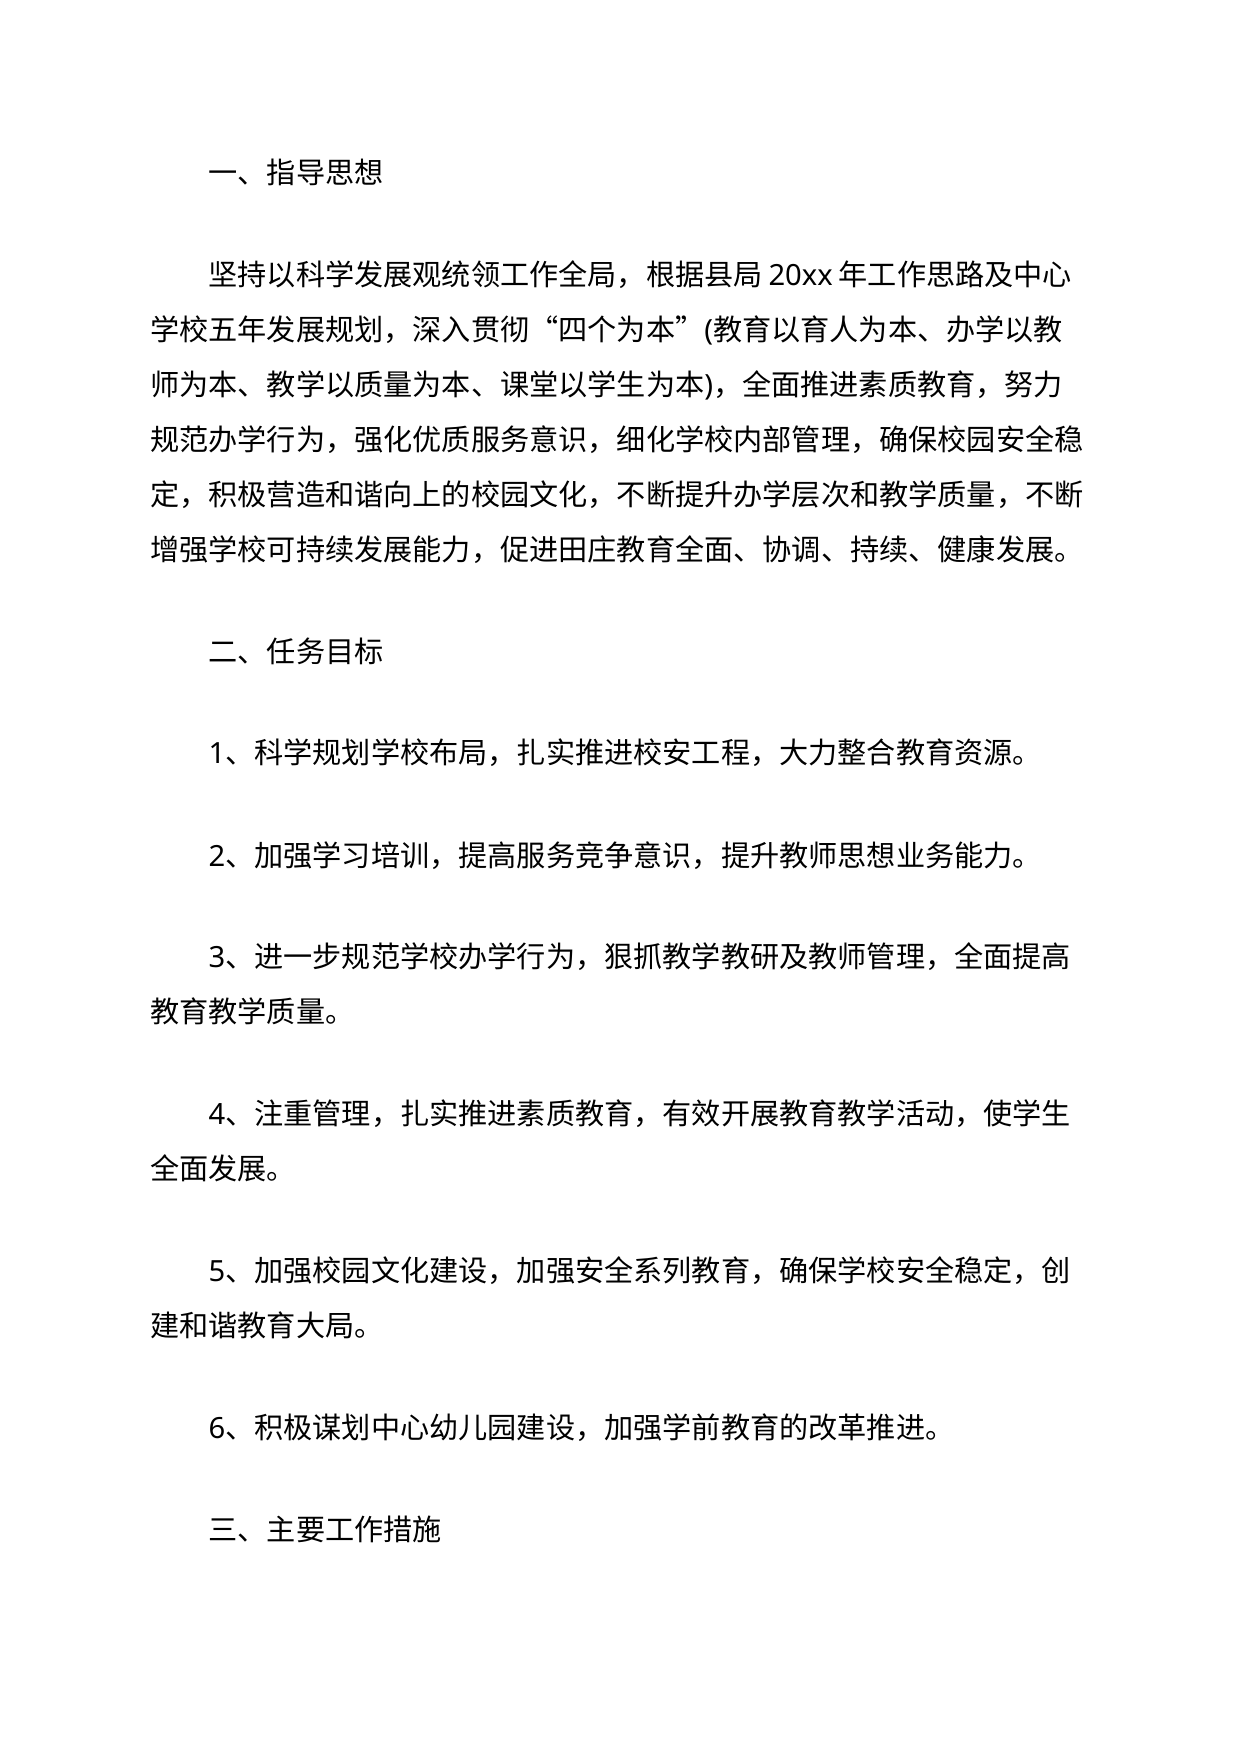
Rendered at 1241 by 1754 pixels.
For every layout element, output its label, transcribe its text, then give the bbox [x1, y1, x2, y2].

text 二、任务目标 [150, 628, 1090, 671]
text 6、积极谋划中心幼儿园建设，加强学前教育的改革推进。 [150, 1404, 1090, 1447]
text 3、进一步规范学校办学行为，狠抓教学教研及教师管理，全面提高教育教学质量。 [150, 934, 1090, 1031]
text 一、指导思想 [150, 150, 1090, 192]
text 5、加强校园文化建设，加强安全系列教育，确保学校安全稳定，创建和谐教育大局。 [150, 1248, 1090, 1345]
text 2、加强学习培训，提高服务竞争意识，提升教师思想业务能力。 [150, 832, 1090, 874]
text 4、注重管理，扎实推进素质教育，有效开展教育教学活动，使学生全面发展。 [150, 1091, 1090, 1188]
text 坚持以科学发展观统领工作全局，根据县局20xx年工作思路及中心学校五年发展规划，深入贯彻“四个为本”(教育以育人为本、办学以教师为本、教学以质量为本、课堂以学生为本)，全面推进素质教育，努力规范办学行为，强化优质服务意识，细化学校内部管理，确保校园安全稳定，积极营造和谐向上的校园文化，不断提升办学层次和教学质量，不断增强学校可持续发展能力，促进田庄教育全面、协调、持续、健康发展。 [150, 252, 1090, 569]
text 三、主要工作措施 [150, 1506, 1090, 1549]
text 1、科学规划学校布局，扎实推进校安工程，大力整合教育资源。 [150, 730, 1090, 772]
